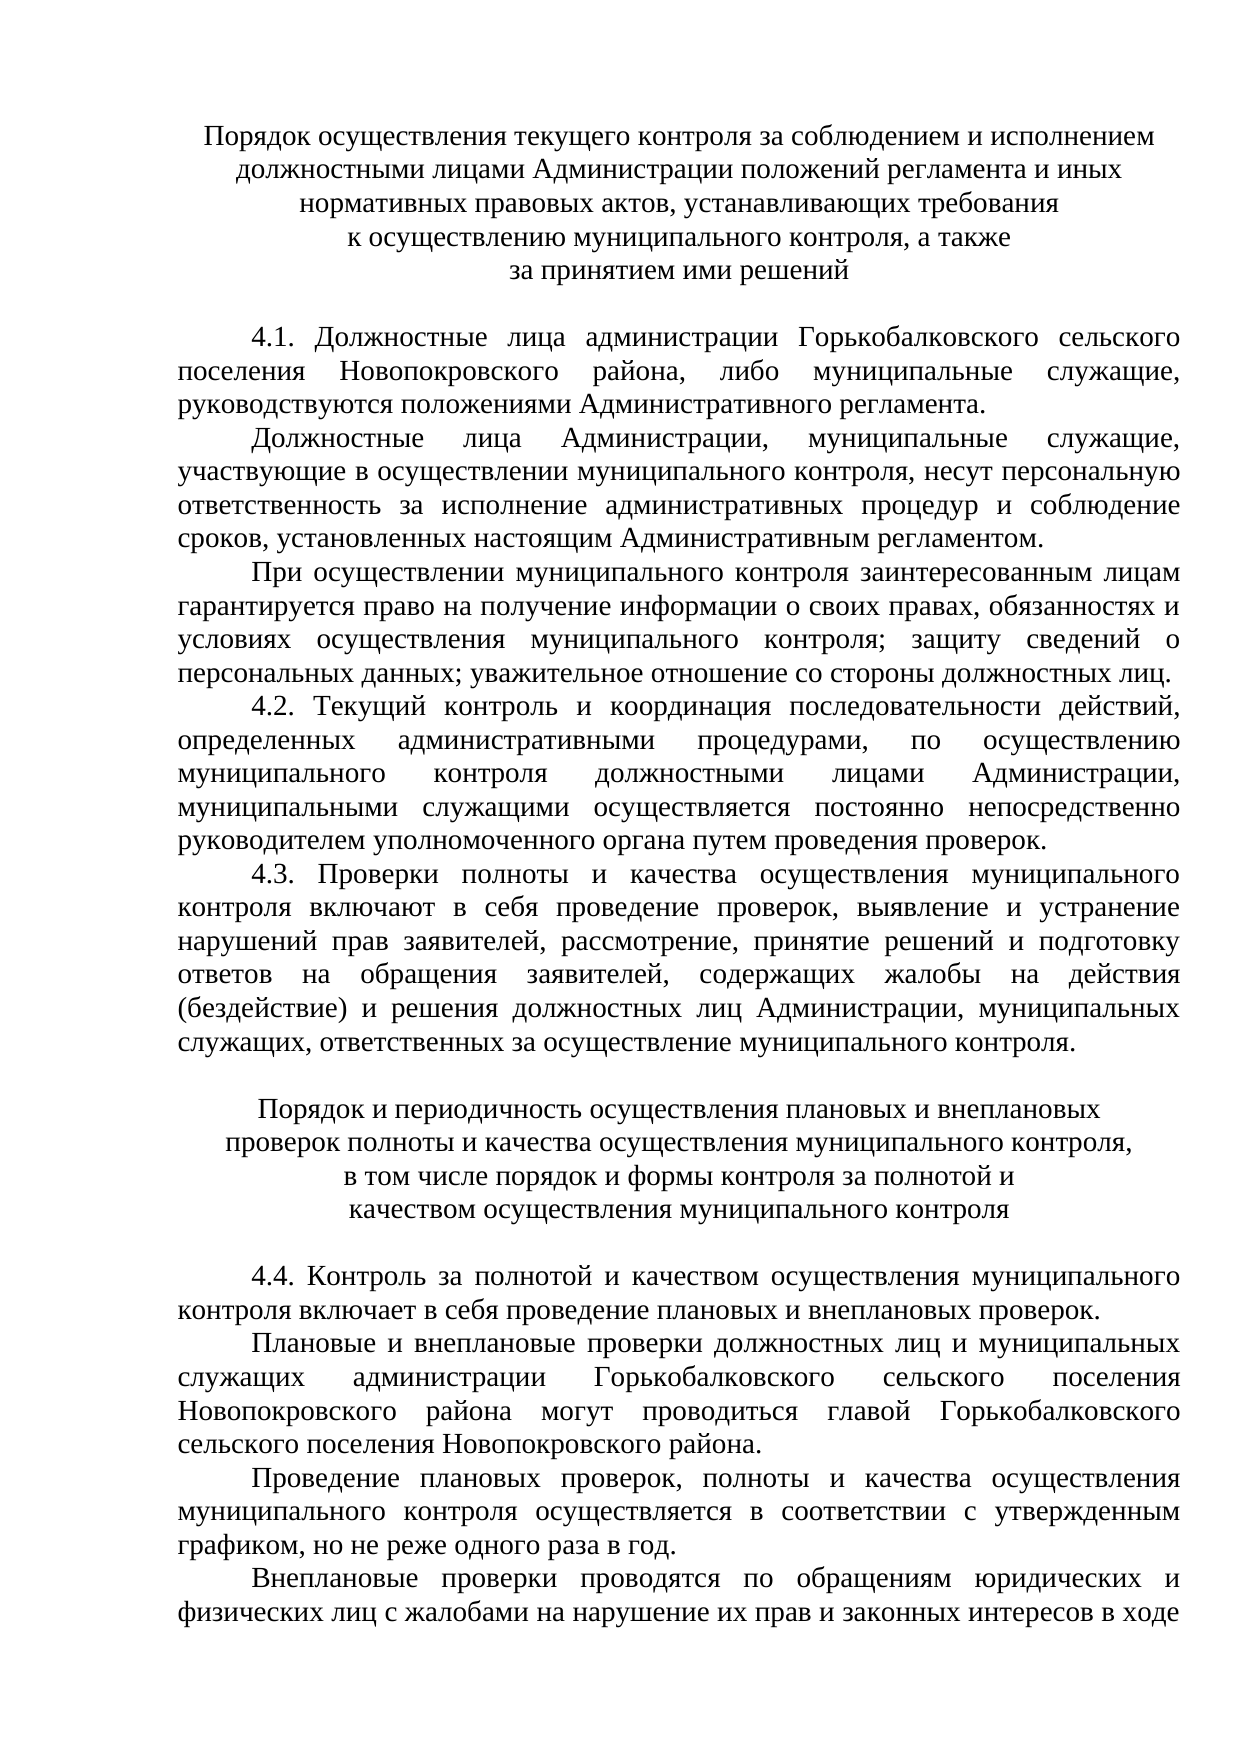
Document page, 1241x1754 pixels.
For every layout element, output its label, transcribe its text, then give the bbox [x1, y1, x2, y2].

text 4.2. Текущий контроль и координация последовательности действий, определенных административными процедурами, по осуществлению муниципального контроля должностными лицами Администрации, муниципальными служащими осуществляется постоянно непосредственно руководителем уполномоченного органа путем проведения проверок. [177, 688, 1181, 856]
text качеством осуществления муниципального контроля [177, 1191, 1181, 1225]
text Порядок и периодичность осуществления плановых и внеплановых [177, 1091, 1181, 1124]
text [177, 1560, 1181, 1627]
text проверок полноты и качества осуществления муниципального контроля, [177, 1124, 1181, 1158]
text к осуществлению муниципального контроля, а также [177, 219, 1181, 252]
text При осуществлении муниципального контроля заинтересованным лицам гарантируется право на получение информации о своих правах, обязанностях и условиях осуществления муниципального контроля; защиту сведений о персональных данных; уважительное отношение со стороны должностных лиц. [177, 554, 1181, 688]
text в том числе порядок и формы контроля за полнотой и [177, 1158, 1181, 1191]
text Должностные лица Администрации, муниципальные служащие, участвующие в осуществлении муниципального контроля, несут персональную ответственность за исполнение административных процедур и соблюдение сроков, установленных настоящим Административным регламентом. [177, 420, 1181, 554]
text 4.4. Контроль за полнотой и качеством осуществления муниципального контроля включает в себя проведение плановых и внеплановых проверок. [177, 1258, 1181, 1326]
text 4.3. Проверки полноты и качества осуществления муниципального контроля включают в себя проведение проверок, выявление и устранение нарушений прав заявителей, рассмотрение, принятие решений и подготовку ответов на обращения заявителей, содержащих жалобы на действия (бездействие) и решения должностных лиц Администрации, муниципальных служащих, ответственных за осуществление муниципального контроля. [177, 856, 1181, 1057]
text Плановые и внеплановые проверки должностных лиц и муниципальных служащих администрации Горькобалковского сельского поселения Новопокровского района могут проводиться главой Горькобалковского сельского поселения Новопокровского района. [177, 1326, 1181, 1460]
text Проведение плановых проверок, полноты и качества осуществления муниципального контроля осуществляется в соответствии с утвержденным графиком, но не реже одного раза в год. [177, 1460, 1181, 1560]
text Порядок осуществления текущего контроля за соблюдением и исполнением должностными лицами Администрации положений регламента и иных нормативных правовых актов, устанавливающих требования [177, 118, 1181, 219]
text за принятием ими решений [177, 252, 1181, 286]
text 4.1. Должностные лица администрации Горькобалковского сельского поселения Новопокровского района, либо муниципальные служащие, руководствуются положениями Административного регламента. [177, 319, 1181, 420]
